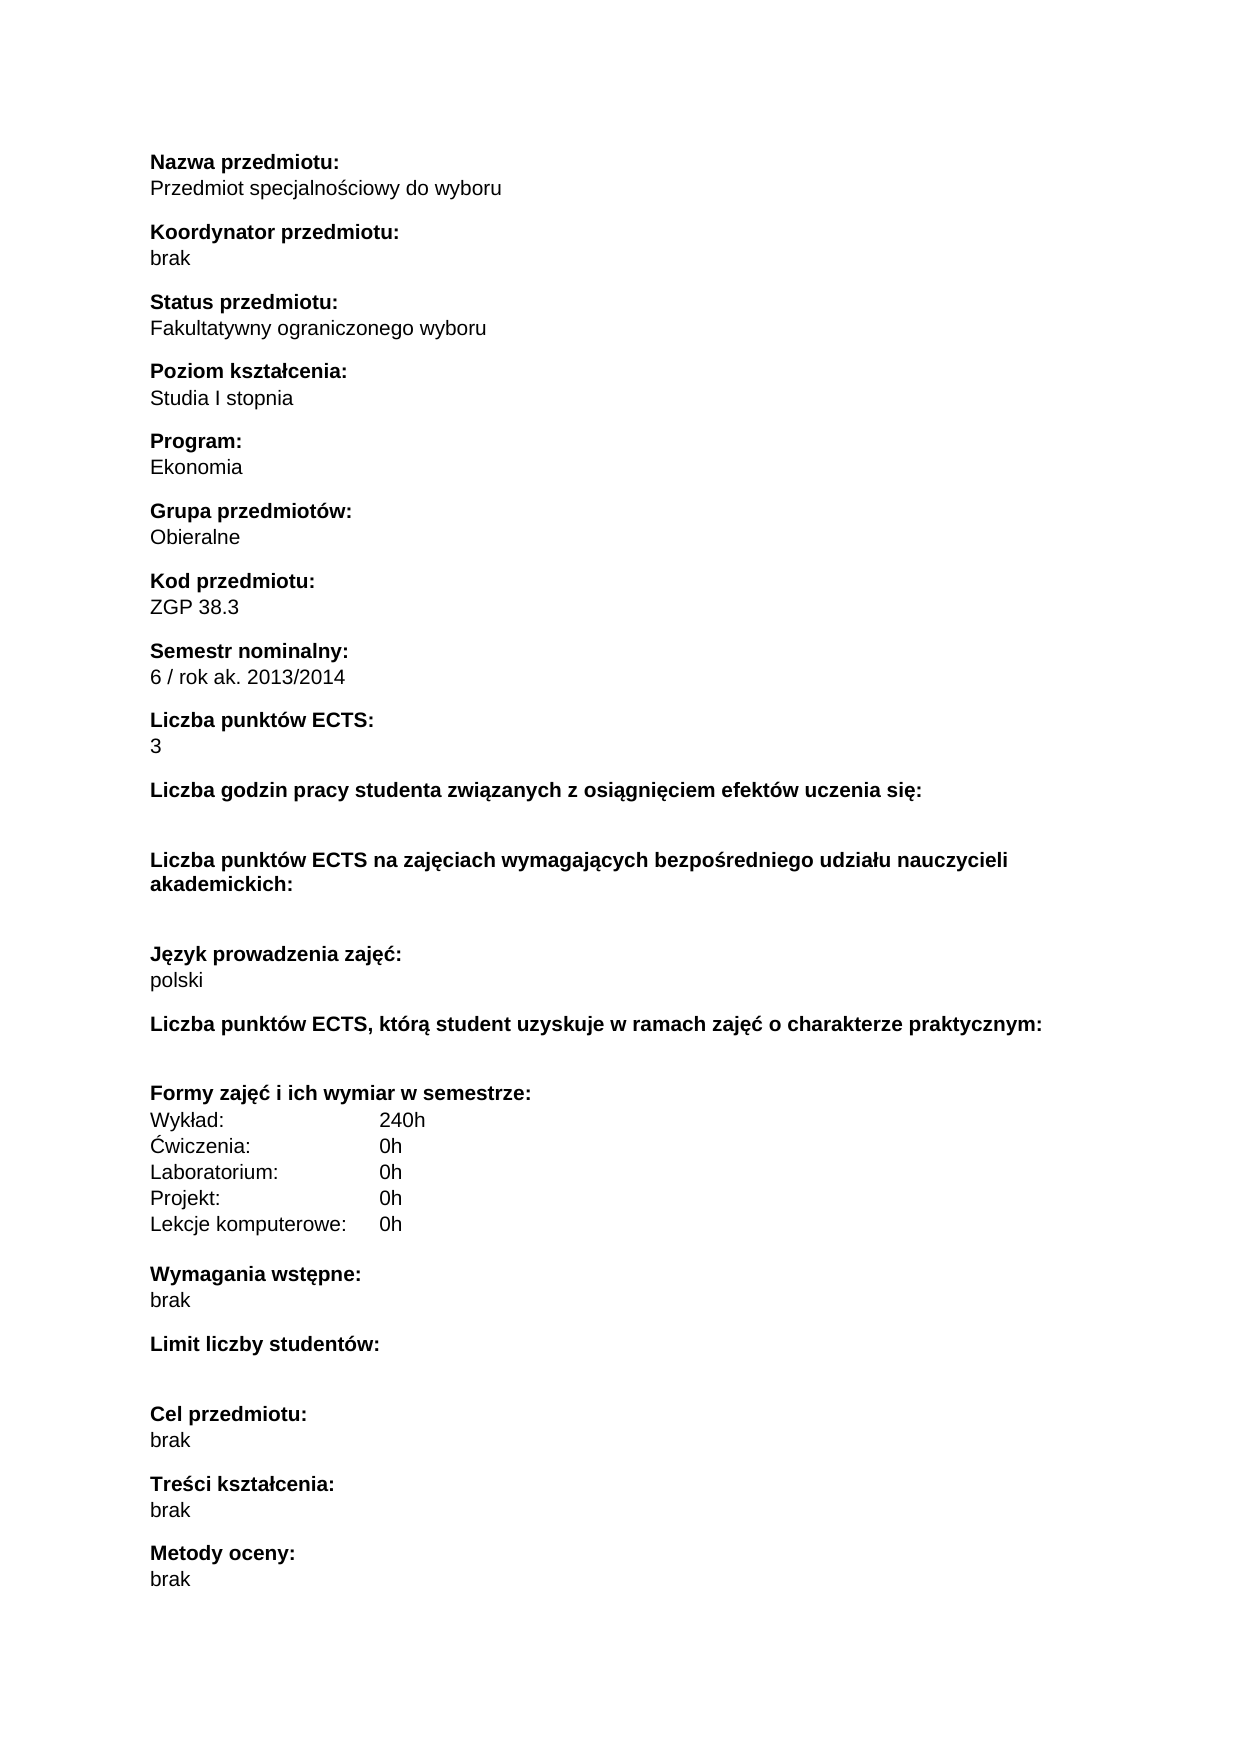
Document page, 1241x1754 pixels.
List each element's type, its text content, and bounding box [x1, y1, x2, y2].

text brak [150, 1497, 1090, 1521]
text polski [150, 968, 1090, 992]
text Język prowadzenia zajęć: [150, 942, 1090, 966]
text Przedmiot specjalnościowy do wyboru [150, 176, 1090, 200]
text Studia I stopnia [150, 385, 1090, 409]
table_cell Projekt: [140, 1186, 367, 1210]
text Program: [150, 429, 1090, 453]
table_cell Ćwiczenia: [140, 1134, 367, 1158]
text Semestr nominalny: [150, 638, 1090, 662]
text brak [150, 1567, 1090, 1591]
table_cell 0h [369, 1184, 597, 1210]
text Liczba punktów ECTS, którą student uzyskuje w ramach zajęć o charakterze praktycznym: [150, 1011, 1090, 1035]
table_cell Laboratorium: [140, 1160, 367, 1184]
text 6 / rok ak. 2013/2014 [150, 664, 1090, 688]
text brak [150, 1428, 1090, 1452]
text Grupa przedmiotów: [150, 499, 1090, 523]
text Liczba punktów ECTS na zajęciach wymagających bezpośredniego udziału nauczycieli akademickich: [150, 848, 1090, 896]
text Liczba godzin pracy studenta związanych z osiągnięciem efektów uczenia się: [150, 778, 1090, 802]
text Koordynator przedmiotu: [150, 220, 1090, 244]
text brak [150, 246, 1090, 270]
text Formy zajęć i ich wymiar w semestrze: [150, 1081, 1090, 1105]
text Cel przedmiotu: [150, 1402, 1090, 1426]
table_cell Lekcje komputerowe: [140, 1212, 367, 1236]
table_header Wykład: [140, 1108, 367, 1132]
text Fakultatywny ograniczonego wyboru [150, 316, 1090, 339]
text ZGP 38.3 [150, 595, 1090, 619]
table_header 240h [369, 1108, 597, 1132]
text Limit liczby studentów: [150, 1332, 1090, 1356]
text 3 [150, 734, 1090, 758]
table_cell 0h [369, 1210, 597, 1236]
text Metody oceny: [150, 1541, 1090, 1565]
text Kod przedmiotu: [150, 569, 1090, 593]
text brak [150, 1288, 1090, 1312]
text Wymagania wstępne: [150, 1262, 1090, 1286]
text Obieralne [150, 525, 1090, 549]
text Ekonomia [150, 455, 1090, 479]
text Nazwa przedmiotu: [150, 150, 1090, 174]
table_cell 0h [369, 1158, 597, 1184]
text Poziom kształcenia: [150, 359, 1090, 383]
text Treści kształcenia: [150, 1471, 1090, 1495]
text Liczba punktów ECTS: [150, 708, 1090, 732]
table_cell 0h [369, 1132, 597, 1158]
text Status przedmiotu: [150, 289, 1090, 313]
